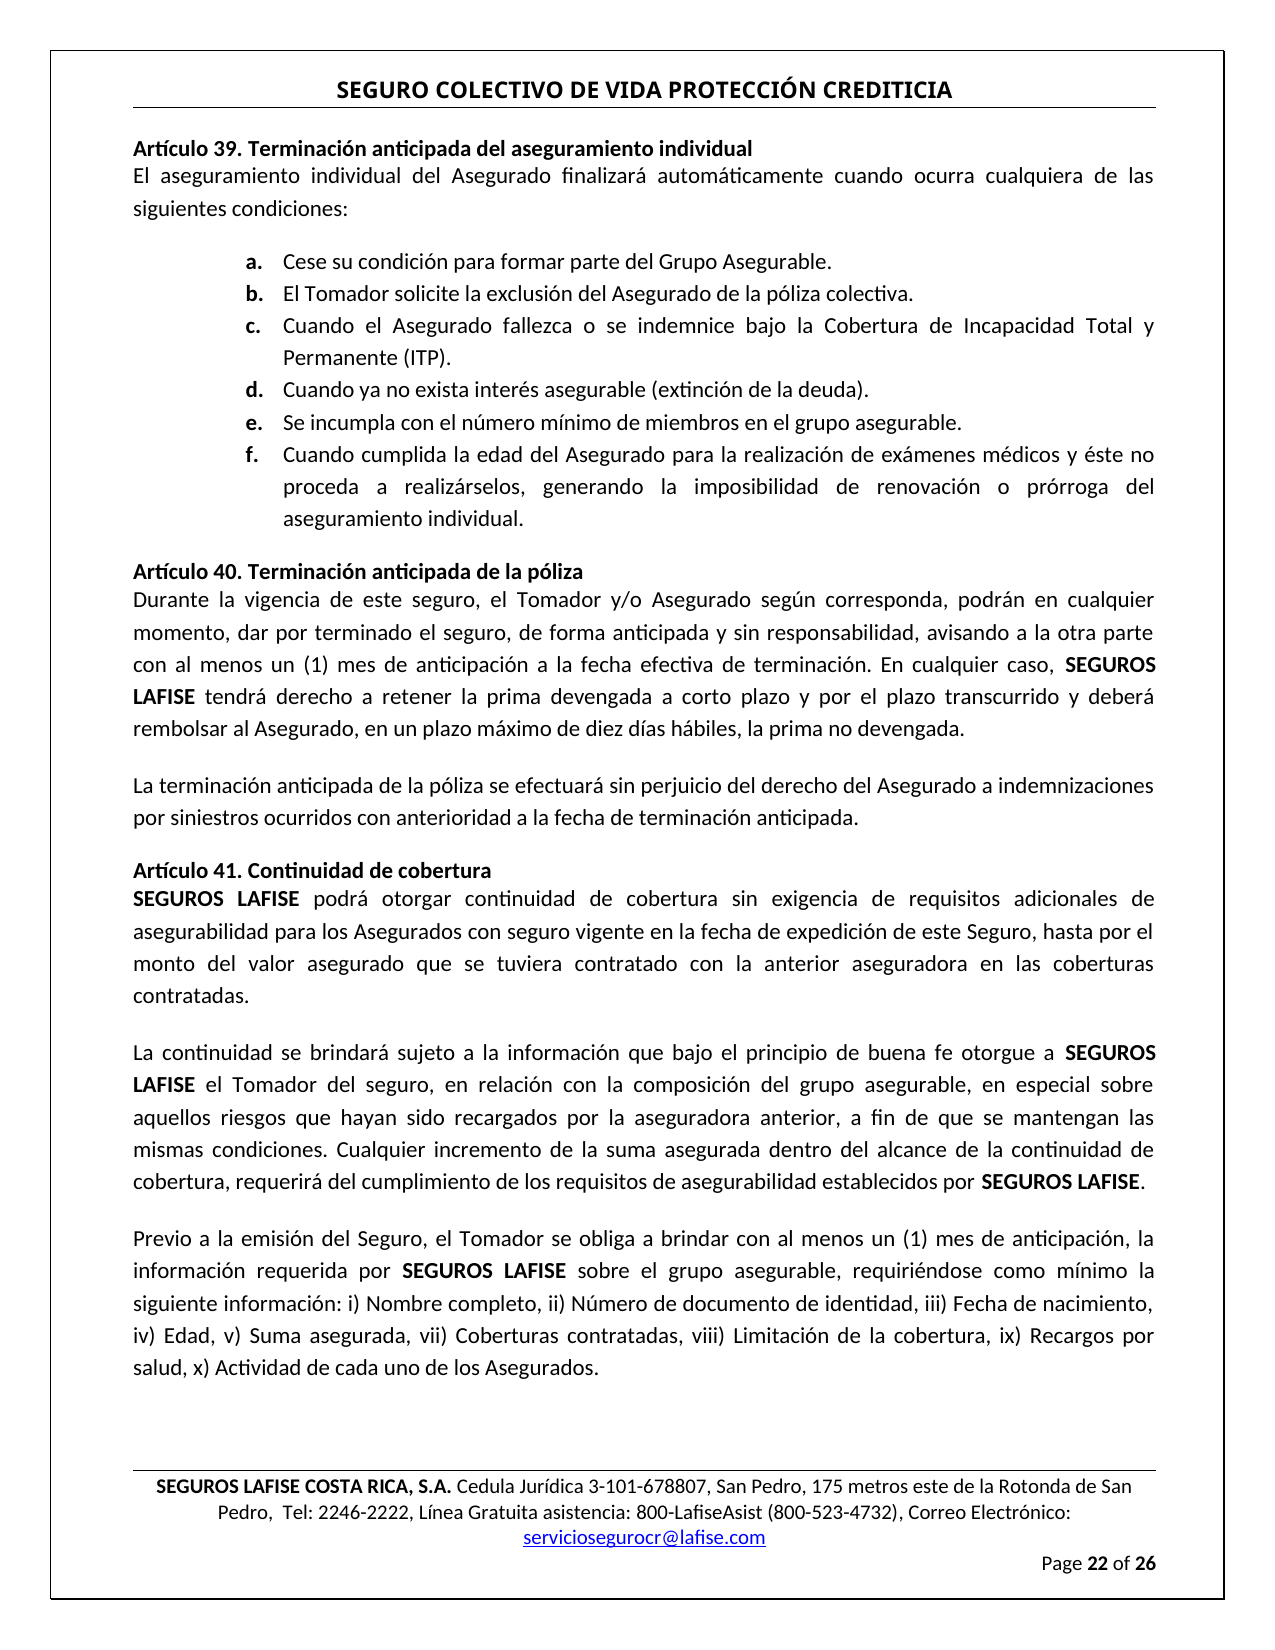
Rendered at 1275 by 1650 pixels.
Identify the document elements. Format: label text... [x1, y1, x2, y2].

text El aseguramiento individual del Asegurado finalizará automáticamente cuando ocurra cualquiera de las siguientes condiciones: [133, 162, 1156, 222]
list El Tomador solicite la exclusión del Asegurado de la póliza colectiva. [245, 279, 1156, 307]
list Se incumpla con el número mínimo de miembros en el grupo asegurable. [245, 408, 1156, 436]
subtitle Artículo 40. Terminación anticipada de la póliza [133, 557, 1156, 585]
text La continuidad se brindará sujeto a la información que bajo el principio de buena fe otorgue a SEGUROS LAFISE el Tomador del seguro, en relación con la composición del grupo asegurable, en especial sobre aquellos riesgos que hayan sido recargados por la aseguradora anterior, a fin de que se mantengan las mismas condiciones. Cualquier incremento de la suma asegurada dentro del alcance de la continuidad de cobertura, requerirá del cumplimiento de los requisitos de asegurabilidad establecidos por SEGUROS LAFISE. [133, 1038, 1156, 1195]
text La terminación anticipada de la póliza se efectuará sin perjuicio del derecho del Asegurado a indemnizaciones por siniestros ocurridos con anterioridad a la fecha de terminación anticipada. [133, 771, 1156, 832]
subtitle Artículo 41. Continuidad de cobertura [133, 857, 1156, 884]
list Cese su condición para formar parte del Grupo Asegurable. [245, 247, 1156, 275]
text Previo a la emisión del Seguro, el Tomador se obliga a brindar con al menos un (1) mes de anticipación, la información requerida por SEGUROS LAFISE sobre el grupo asegurable, requiriéndose como mínimo la siguiente información: i) Nombre completo, ii) Número de documento de identidad, iii) Fecha de nacimiento, iv) Edad, v) Suma asegurada, vii) Coberturas contratadas, viii) Limitación de la cobertura, ix) Recargos por salud, x) Actividad de cada uno de los Asegurados. [133, 1224, 1156, 1381]
text Durante la vigencia de este seguro, el Tomador y/o Asegurado según corresponda, podrán en cualquier momento, dar por terminado el seguro, de forma anticipada y sin responsabilidad, avisando a la otra parte con al menos un (1) mes de anticipación a la fecha efectiva de terminación. En cualquier caso, SEGUROS LAFISE tendrá derecho a retener la prima devengada a corto plazo y por el plazo transcurrido y deberá rembolsar al Asegurado, en un plazo máximo de diez días hábiles, la prima no devengada. [133, 585, 1156, 742]
list Cuando ya no exista interés asegurable (extinción de la deuda). [245, 376, 1156, 404]
list Cuando el Asegurado fallezca o se indemnice bajo la Cobertura de Incapacidad Total y Permanente (ITP). [245, 311, 1156, 371]
list Cuando cumplida la edad del Asegurado para la realización de exámenes médicos y éste no proceda a realizárselos, generando la imposibilidad de renovación o prórroga del aseguramiento individual. [245, 440, 1156, 532]
subtitle Artículo 39. Terminación anticipada del aseguramiento individual [133, 134, 1156, 162]
text SEGUROS LAFISE podrá otorgar continuidad de cobertura sin exigencia de requisitos adicionales de asegurabilidad para los Asegurados con seguro vigente en la fecha de expedición de este Seguro, hasta por el monto del valor asegurado que se tuviera contratado con la anterior aseguradora en las coberturas contratadas. [133, 884, 1156, 1009]
